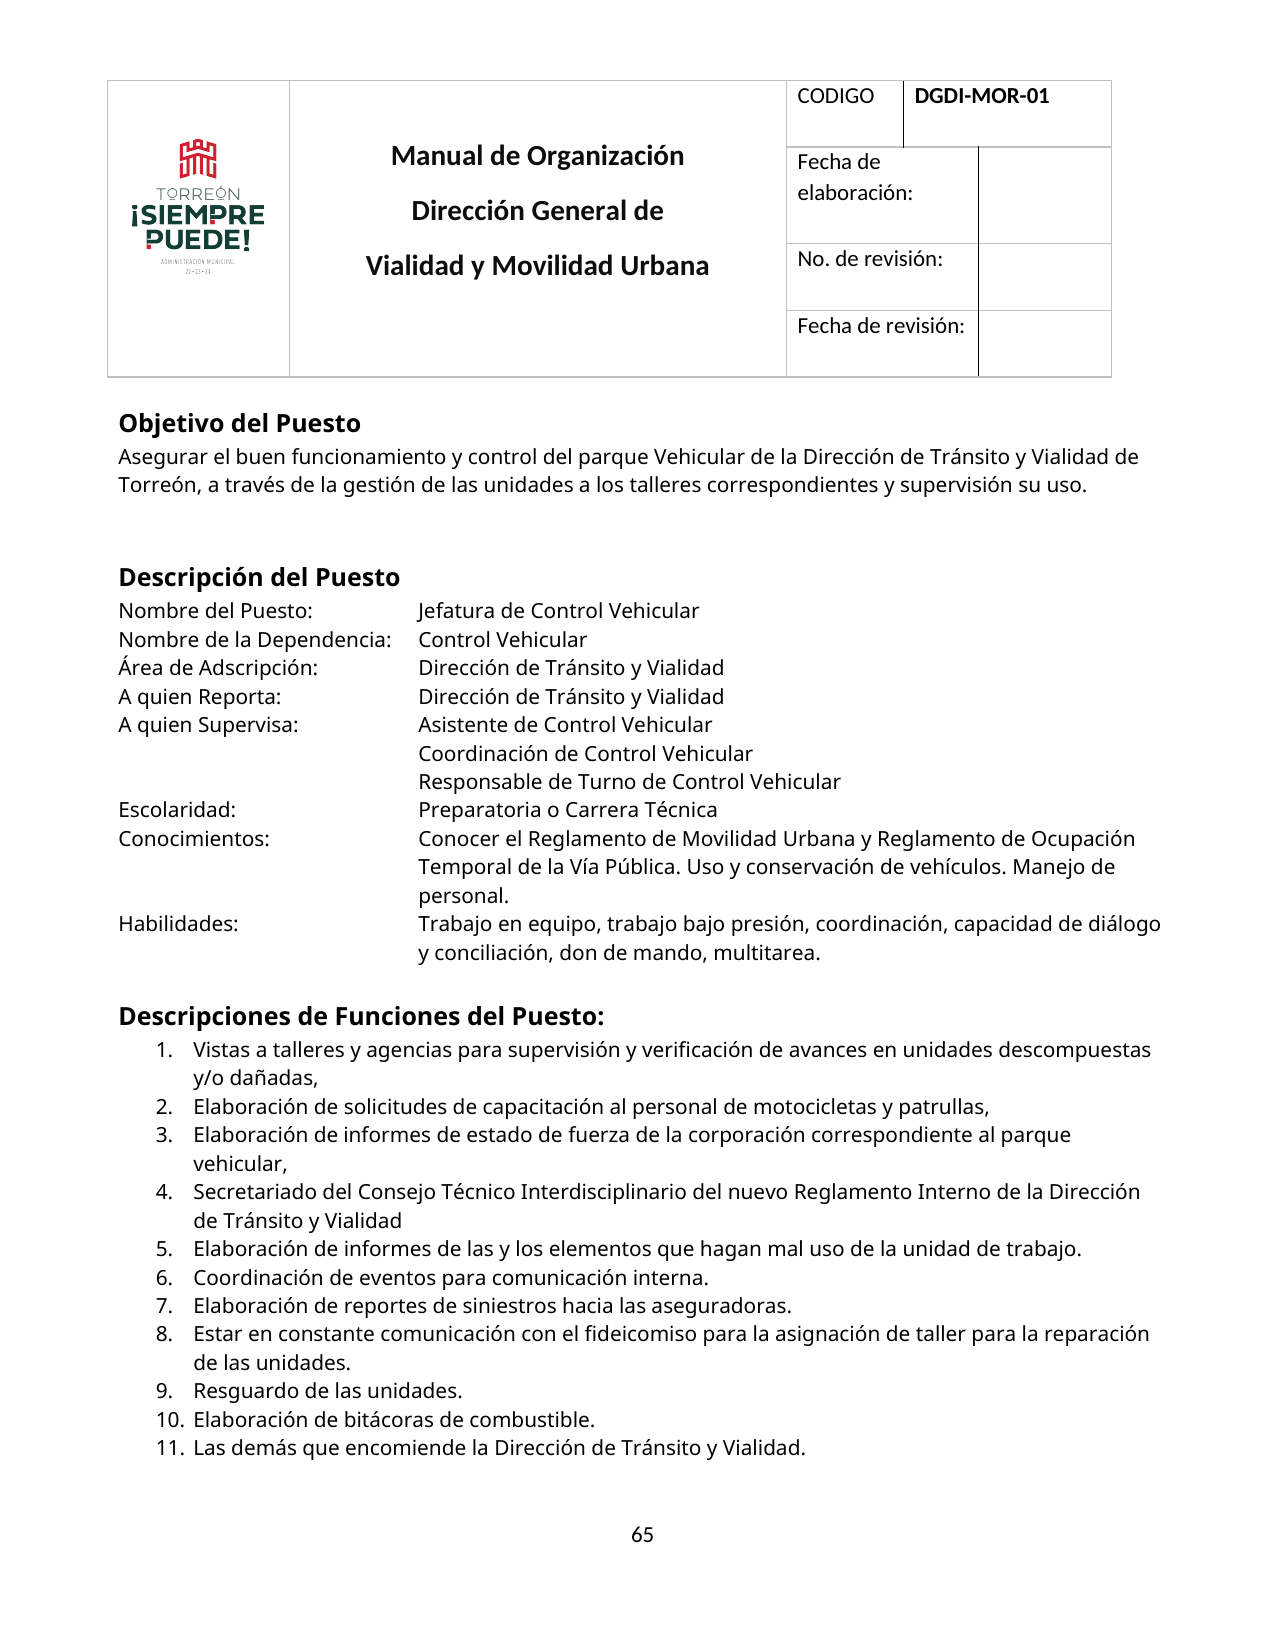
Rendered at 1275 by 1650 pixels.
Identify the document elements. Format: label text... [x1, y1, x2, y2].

text Responsable de Turno de Control Vehicular [118, 767, 1167, 796]
subtitle Descripciones de Funciones del Puesto: [118, 998, 1167, 1032]
text Habilidades: Trabajo en equipo, trabajo bajo presión, coordinación, capacidad de diálogo y conciliación, don de mando, multitarea. [118, 909, 1167, 966]
text A quien Reporta: Dirección de Tránsito y Vialidad [118, 682, 1167, 710]
list Las demás que encomiende la Dirección de Tránsito y Vialidad. [156, 1433, 1167, 1462]
list Coordinación de eventos para comunicación interna. [156, 1263, 1167, 1291]
subtitle Descripción del Puesto [118, 560, 1167, 594]
text Asegurar el buen funcionamiento y control del parque Vehicular de la Dirección de Tránsito y Vialidad de Torreón, a través de la gestión de las unidades a los talleres correspondientes y supervisión su uso. [118, 442, 1167, 499]
text Nombre del Puesto: Jefatura de Control Vehicular [118, 596, 1167, 625]
list Elaboración de reportes de siniestros hacia las aseguradoras. [156, 1291, 1167, 1319]
list Elaboración de informes de estado de fuerza de la corporación correspondiente al parque vehicular, [156, 1120, 1167, 1177]
list Elaboración de bitácoras de combustible. [156, 1405, 1167, 1433]
text Nombre de la Dependencia: Control Vehicular [118, 625, 1167, 653]
list Secretariado del Consejo Técnico Interdisciplinario del nuevo Reglamento Interno de la Dirección de Tránsito y Vialidad [156, 1177, 1167, 1234]
list Elaboración de informes de las y los elementos que hagan mal uso de la unidad de trabajo. [156, 1234, 1167, 1263]
subtitle Objetivo del Puesto [118, 405, 1167, 439]
text A quien Supervisa: Asistente de Control Vehicular [118, 710, 1167, 739]
list Vistas a talleres y agencias para supervisión y verificación de avances en unidades descompuestas y/o dañadas, [156, 1035, 1167, 1092]
list Elaboración de solicitudes de capacitación al personal de motocicletas y patrullas, [156, 1092, 1167, 1120]
picture [118, 131, 279, 289]
text Escolaridad: Preparatoria o Carrera Técnica [118, 796, 1167, 824]
text Coordinación de Control Vehicular [118, 739, 1167, 767]
list Estar en constante comunicación con el fideicomiso para la asignación de taller para la reparación de las unidades. [156, 1319, 1167, 1376]
text Conocimientos: Conocer el Reglamento de Movilidad Urbana y Reglamento de Ocupación Temporal de la Vía Pública. Uso y conservación de vehículos. Manejo de personal. [118, 824, 1167, 909]
text Área de Adscripción: Dirección de Tránsito y Vialidad [118, 653, 1167, 682]
list Resguardo de las unidades. [156, 1376, 1167, 1405]
